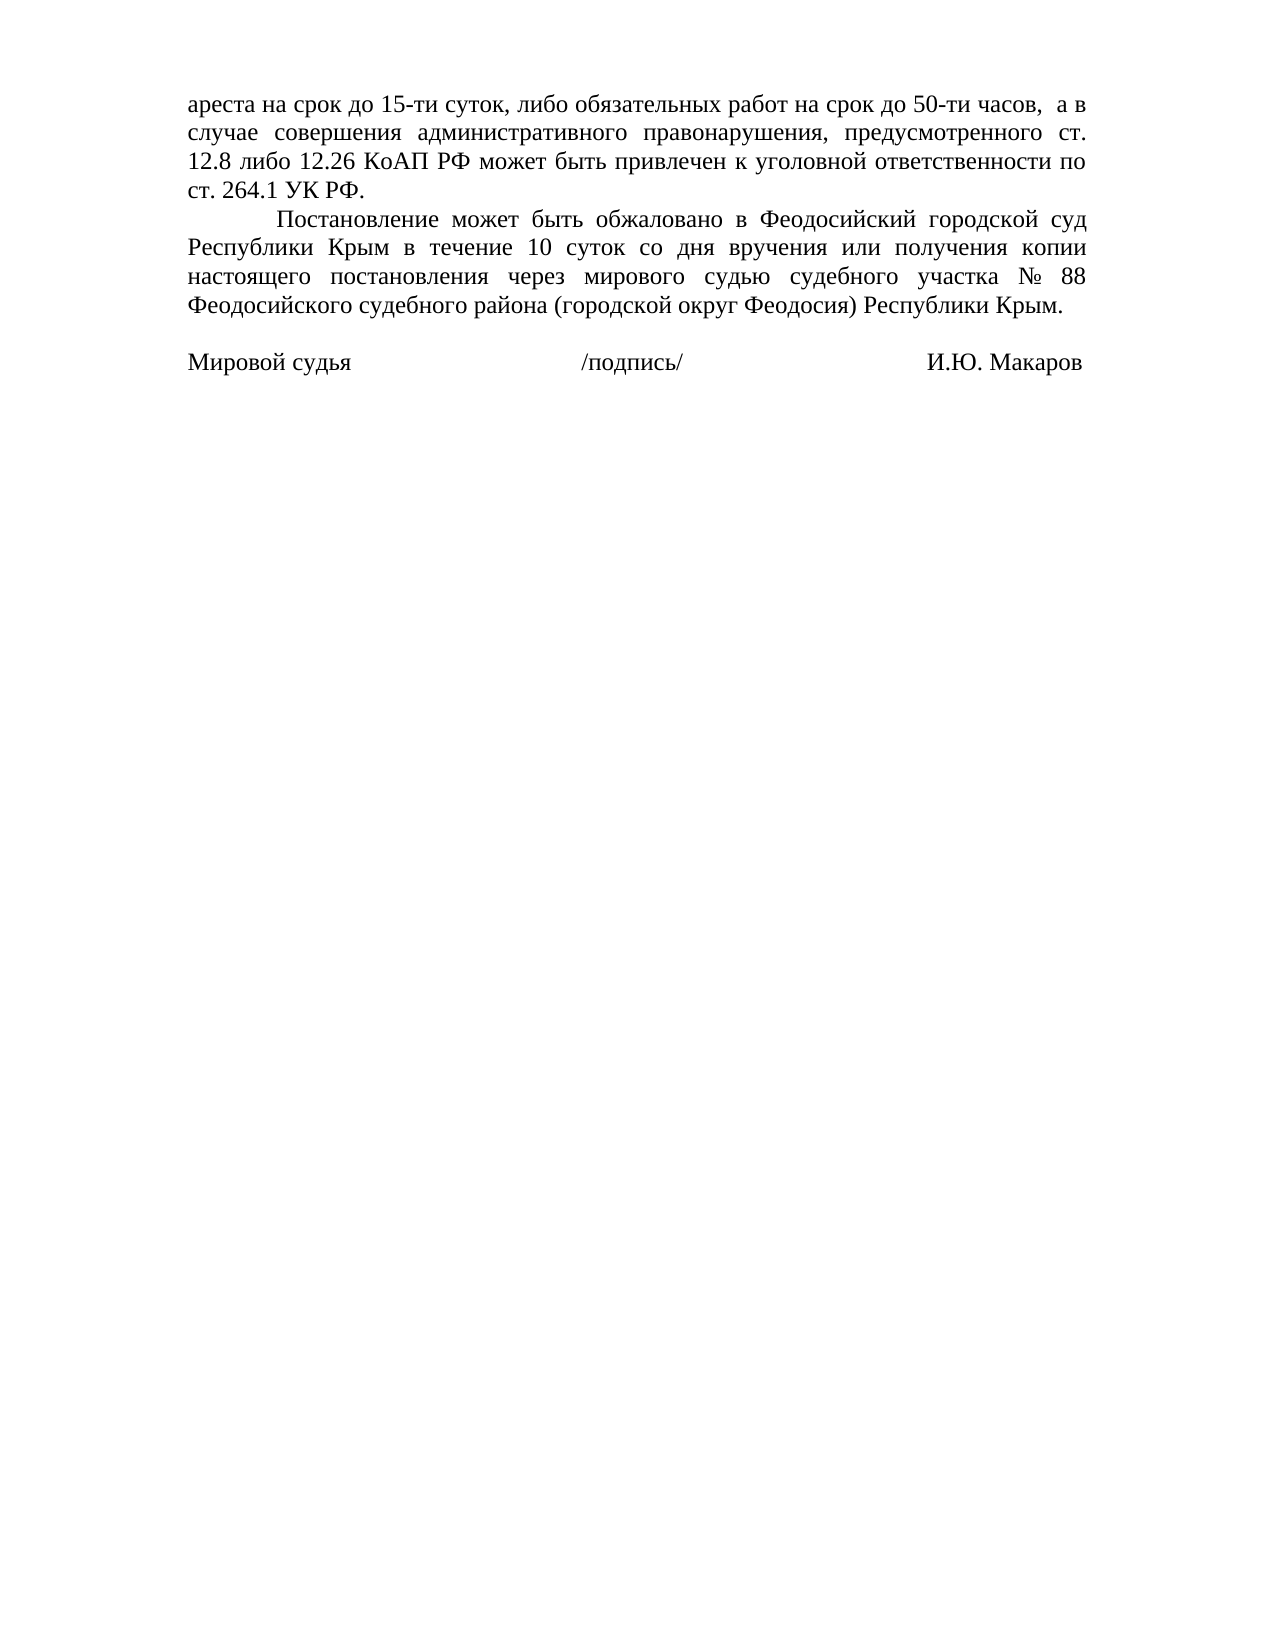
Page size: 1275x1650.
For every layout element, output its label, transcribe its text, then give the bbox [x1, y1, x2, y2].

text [187, 89, 1087, 204]
text Мировой судья /подпись/ И.Ю. Макаров [187, 347, 1087, 376]
text Постановление может быть обжаловано в Феодосийский городской суд Республики Крым в течение 10 суток со дня вручения или получения копии настоящего постановления через мирового судью судебного участка № 88 Феодосийского судебного района (городской округ Феодосия) Республики Крым. [187, 204, 1087, 319]
